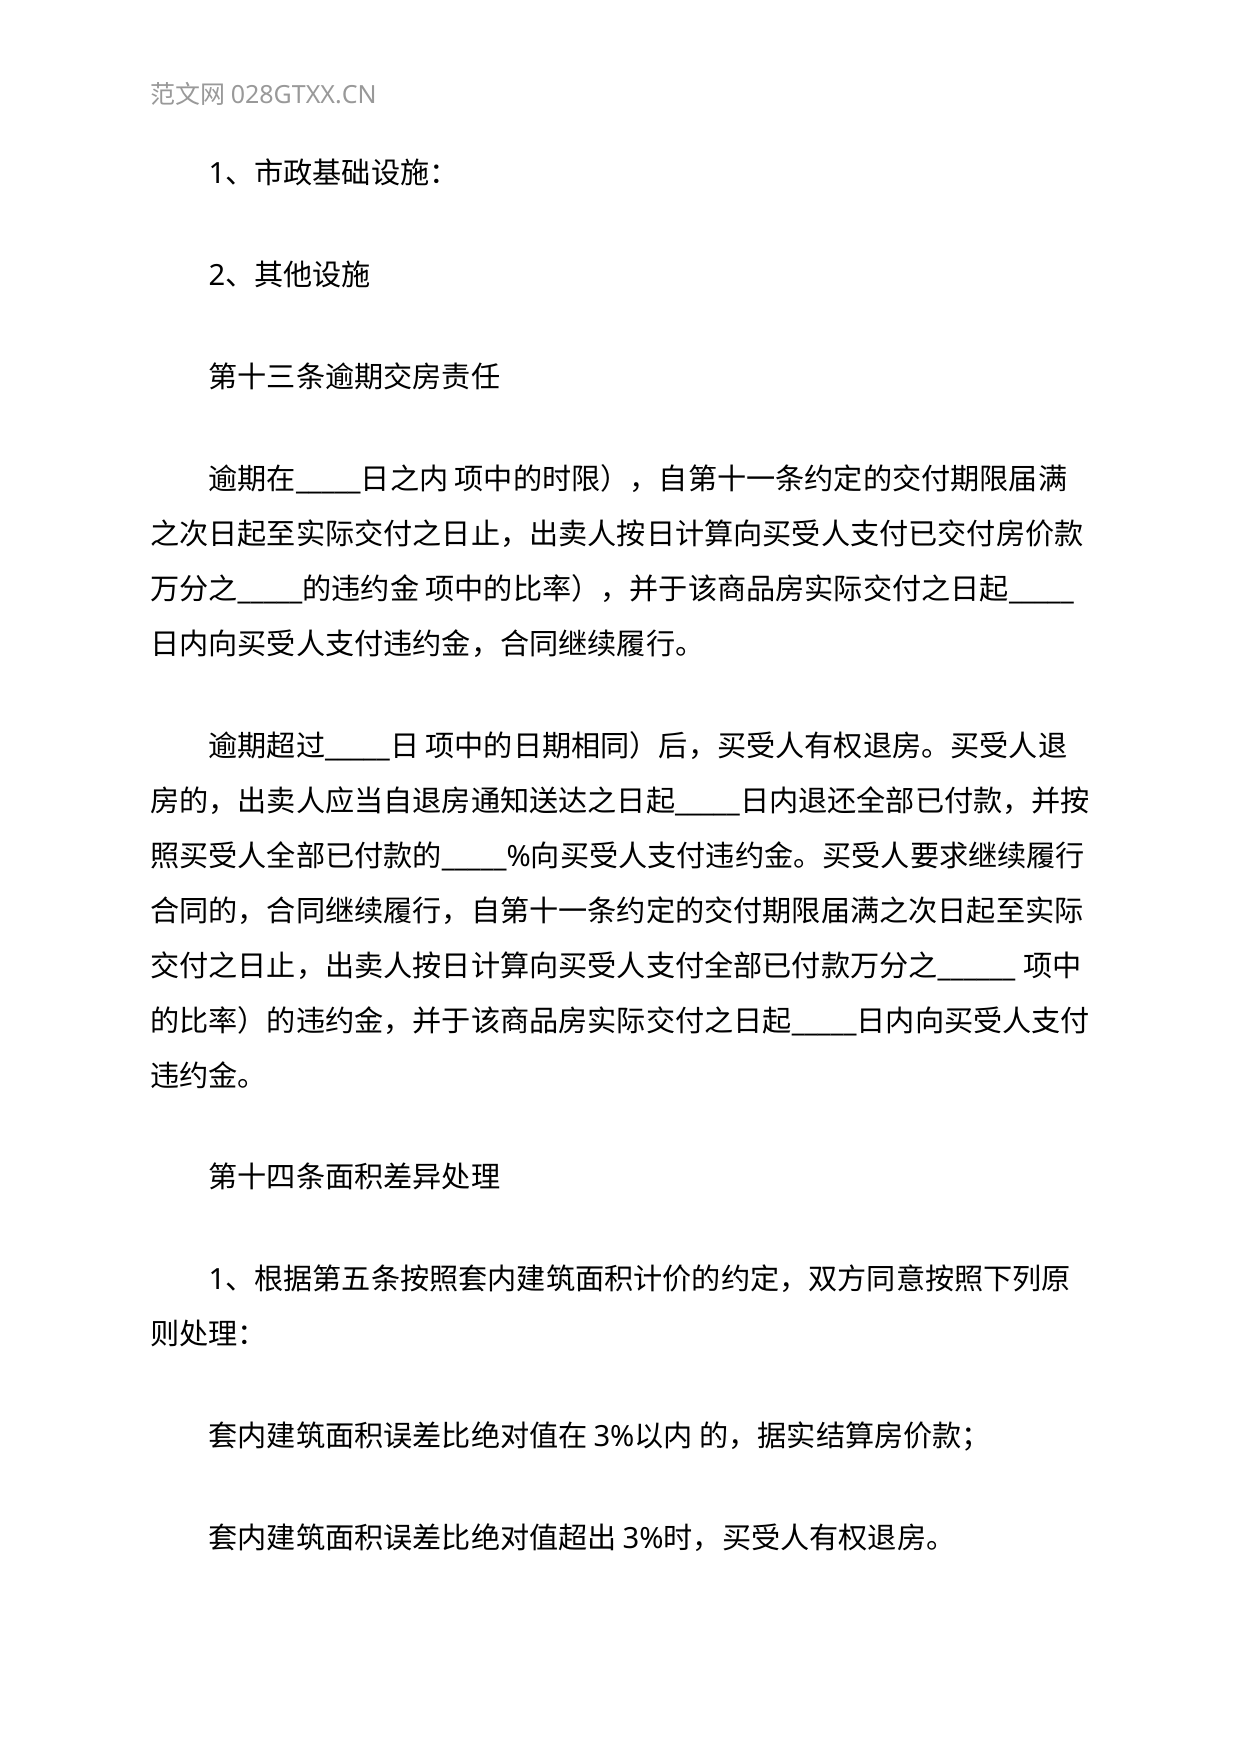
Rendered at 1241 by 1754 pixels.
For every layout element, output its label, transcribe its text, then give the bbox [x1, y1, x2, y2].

text 2、其他设施 [150, 252, 1090, 294]
text 1、市政基础设施： [150, 150, 1090, 192]
text 套内建筑面积误差比绝对值在3%以内 的，据实结算房价款； [150, 1413, 1090, 1455]
text 逾期超过_____日 项中的日期相同）后，买受人有权退房。买受人退房的，出卖人应当自退房通知送达之日起_____日内退还全部已付款，并按照买受人全部已付款的_____%向买受人支付违约金。买受人要求继续履行合同的，合同继续履行，自第十一条约定的交付期限届满之次日起至实际交付之日止，出卖人按日计算向买受人支付全部已付款万分之______ 项中的比率）的违约金，并于该商品房实际交付之日起_____日内向买受人支付违约金。 [150, 722, 1090, 1094]
text 1、根据第五条按照套内建筑面积计价的约定，双方同意按照下列原则处理： [150, 1256, 1090, 1353]
text 套内建筑面积误差比绝对值超出3%时，买受人有权退房。 [150, 1514, 1090, 1557]
text 逾期在_____日之内 项中的时限），自第十一条约定的交付期限届满之次日起至实际交付之日止，出卖人按日计算向买受人支付已交付房价款万分之_____的违约金 项中的比率），并于该商品房实际交付之日起_____日内向买受人支付违约金，合同继续履行。 [150, 456, 1090, 663]
text 第十三条逾期交房责任 [150, 354, 1090, 396]
text 第十四条面积差异处理 [150, 1154, 1090, 1196]
